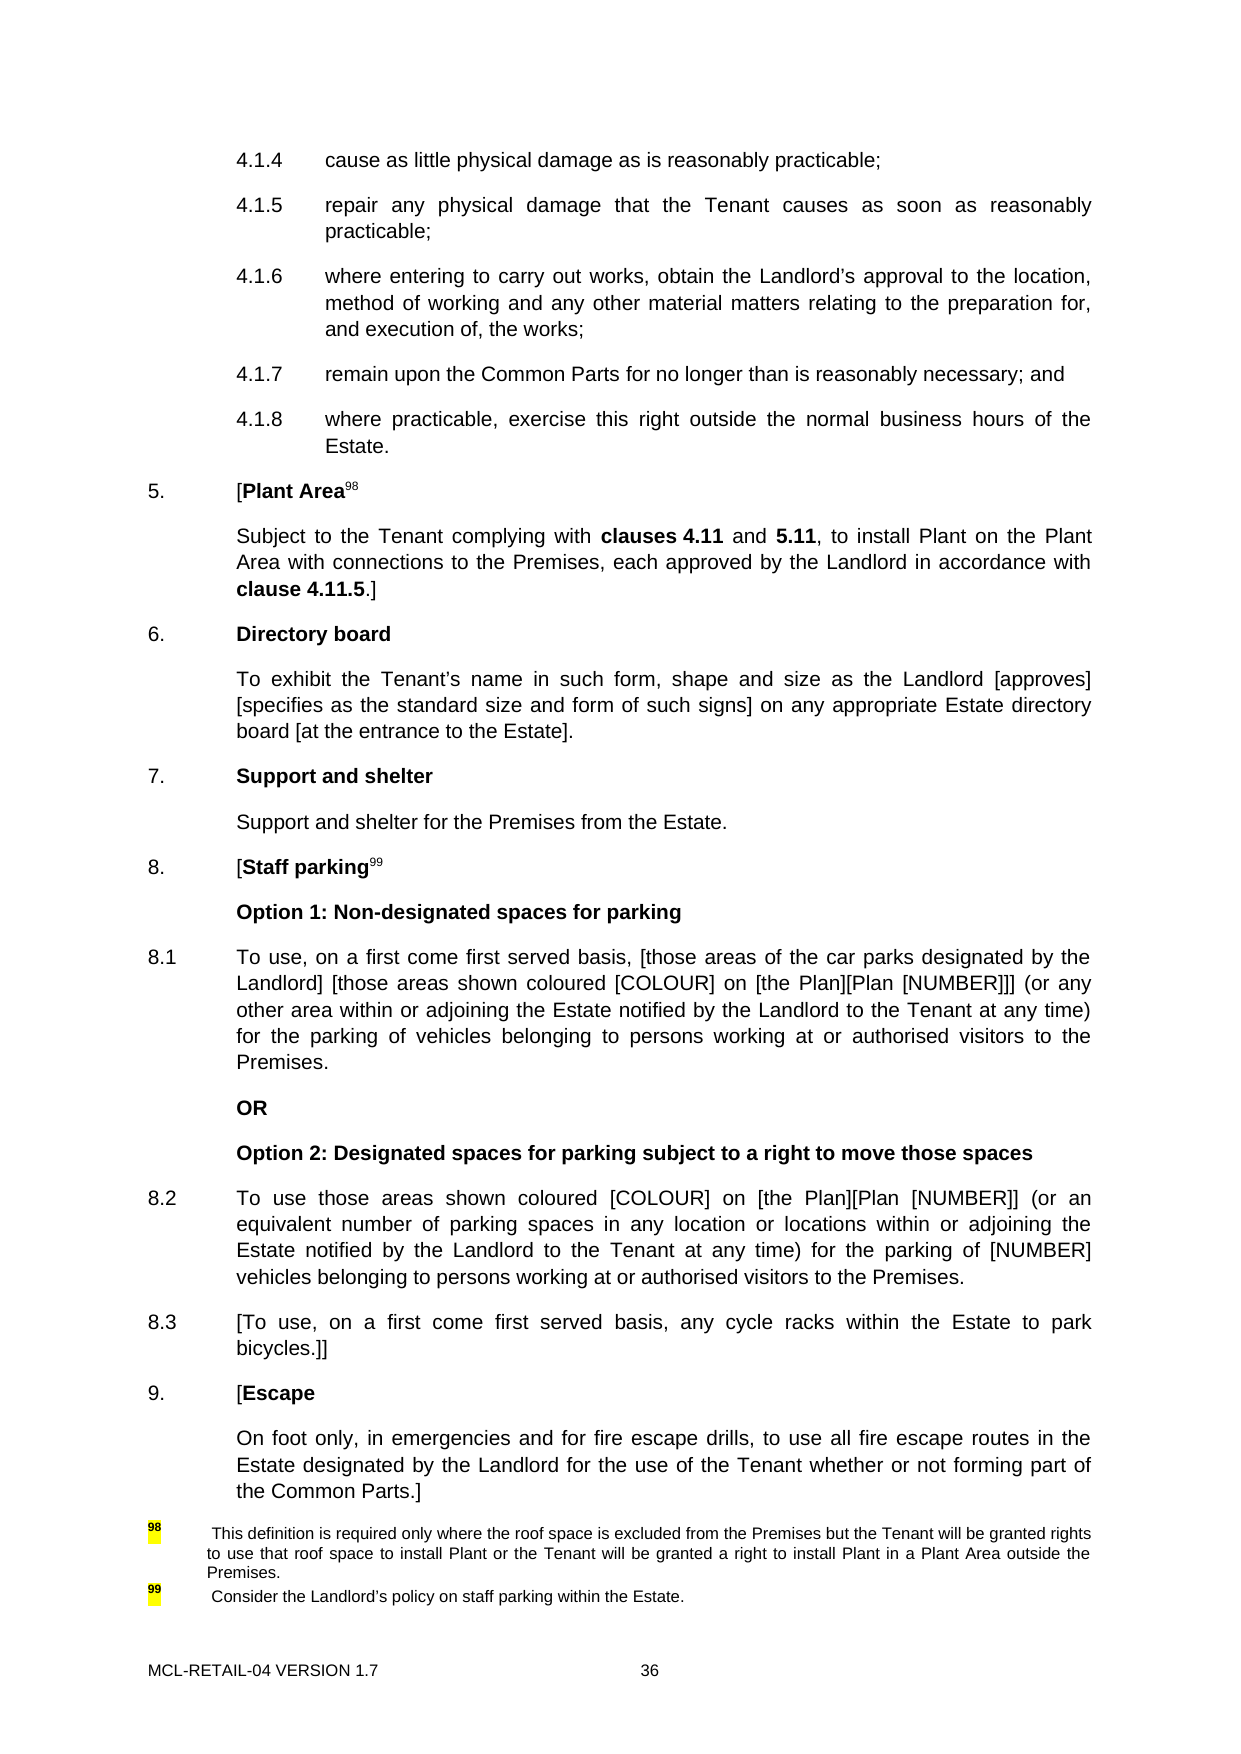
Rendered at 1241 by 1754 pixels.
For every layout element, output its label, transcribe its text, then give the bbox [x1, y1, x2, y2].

text OR [236, 1095, 1093, 1119]
text To use, on a first come first served basis, [those areas of the car parks designated by the Landlord] [those areas shown coloured [COLOUR] on [the Plan][Plan [NUMBER]]] (or any other area within or adjoining the Estate notified by the Landlord to the Tenant at any time) for the parking of vehicles belonging to persons working at or authorised visitors to the Premises. [148, 945, 1093, 1074]
text cause as little physical damage as is reasonably practicable; [236, 148, 1093, 172]
text [Escape [148, 1381, 1093, 1405]
text To use those areas shown coloured [COLOUR] on [the Plan][Plan [NUMBER]] (or an equivalent number of parking spaces in any location or locations within or adjoining the Estate notified by the Landlord to the Tenant at any time) for the parking of [NUMBER] vehicles belonging to persons working at or authorised visitors to the Premises. [148, 1186, 1093, 1288]
text Support and shelter [148, 764, 1093, 788]
text Support and shelter for the Premises from the Estate. [236, 809, 1093, 833]
text Option 1: Non-designated spaces for parking [236, 900, 1093, 924]
text remain upon the Common Parts for no longer than is reasonably necessary; and [236, 362, 1093, 386]
text Subject to the Tenant complying with clauses 4.11 and 5.11, to install Plant on the Plant Area with connections to the Premises, each approved by the Landlord in accordance with clause 4.11.5.] [236, 524, 1093, 600]
text On foot only, in emergencies and for fire escape drills, to use all fire escape routes in the Estate designated by the Landlord for the use of the Tenant whether or not forming part of the Common Parts.] [236, 1426, 1093, 1503]
text where entering to carry out works, obtain the Landlord’s approval to the location, method of working and any other material matters relating to the preparation for, and execution of, the works; [236, 264, 1093, 341]
text [Staff parking [148, 854, 1093, 878]
text To exhibit the Tenant’s name in such form, shape and size as the Landlord [approves][specifies as the standard size and form of such signs] on any appropriate Estate directory board [at the entrance to the Estate]. [236, 667, 1093, 743]
text Option 2: Designated spaces for parking subject to a right to move those spaces [236, 1140, 1093, 1164]
text Directory board [148, 621, 1093, 645]
text [To use, on a first come first served basis, any cycle racks within the Estate to park bicycles.]] [148, 1310, 1093, 1360]
text repair any physical damage that the Tenant causes as soon as reasonably practicable; [236, 193, 1093, 243]
text [Plant Area [148, 478, 1093, 502]
text where practicable, exercise this right outside the normal business hours of the Estate. [236, 407, 1093, 457]
